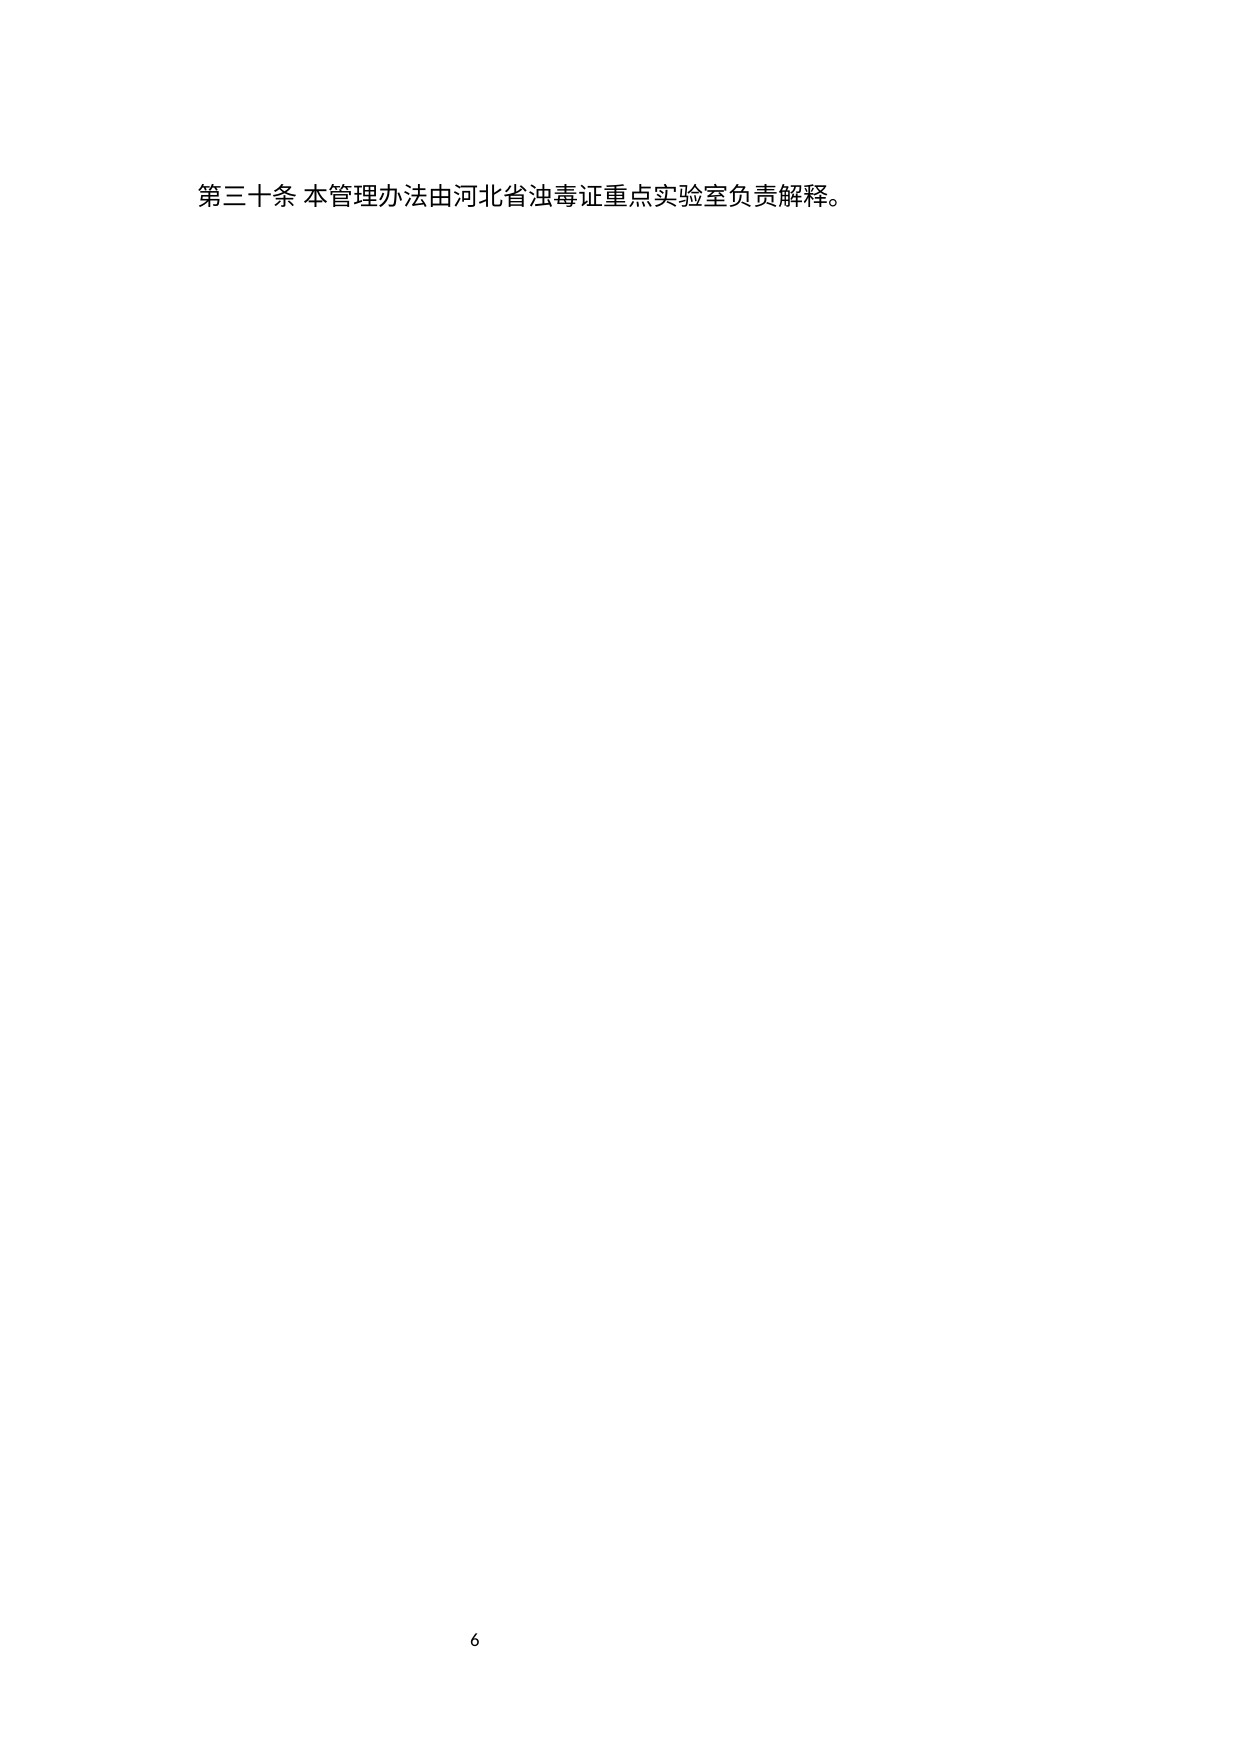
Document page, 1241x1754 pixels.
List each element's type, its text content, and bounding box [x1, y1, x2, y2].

text 第三十条 本管理办法由河北省浊毒证重点实验室负责解释。 [148, 162, 1092, 227]
